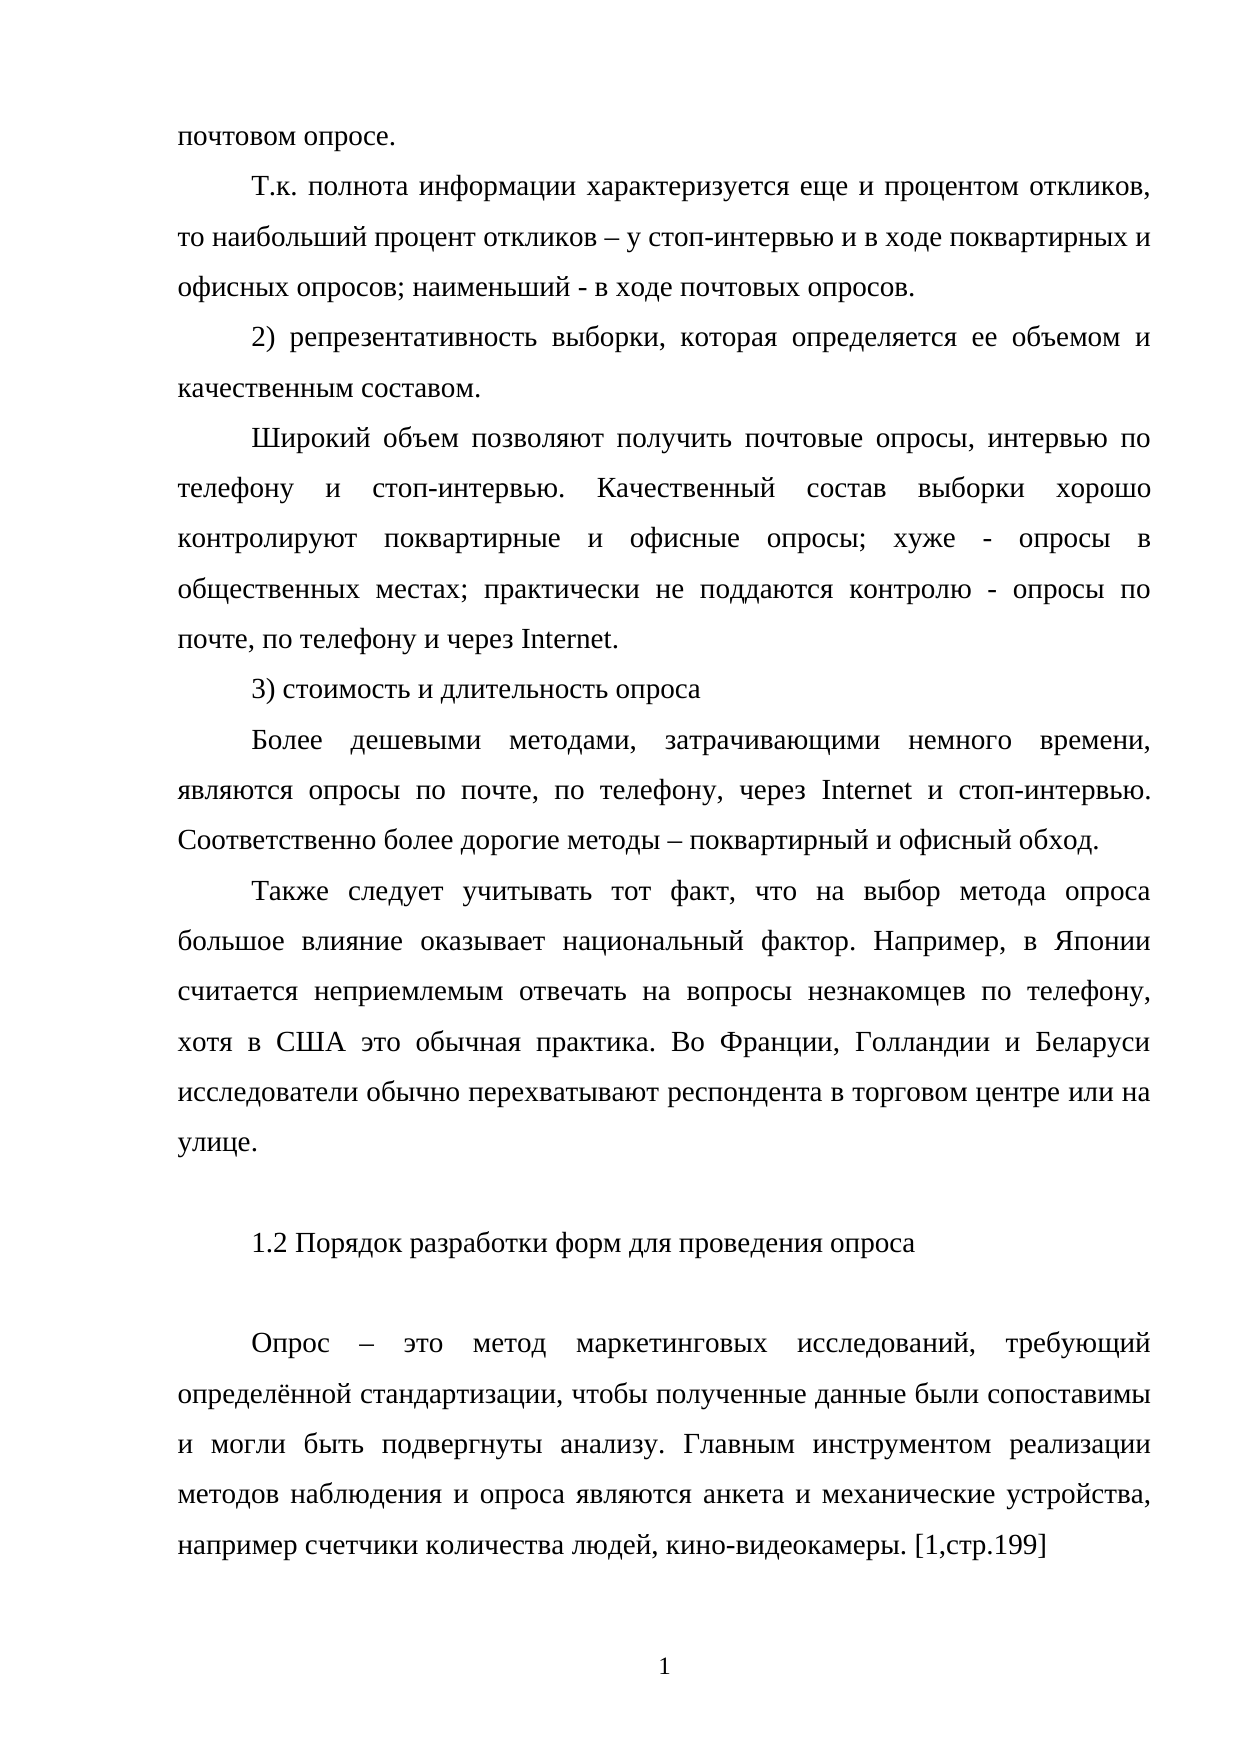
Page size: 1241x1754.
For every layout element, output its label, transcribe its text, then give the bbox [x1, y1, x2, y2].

subtitle Широкий объем позволяют получить почтовые опросы, интервью по телефону и стоп-интервью. Качественный состав выборки хорошо контролируют поквартирные и офисные опросы; хуже - опросы в общественных местах; практически не поддаются контролю - опросы по почте, по телефону и через Internet. [177, 420, 1152, 655]
text 2) репрезентативность выборки, которая определяется ее объемом и качественным составом. [177, 319, 1152, 403]
text Опрос – это метод маркетинговых исследований, требующий определённой стандартизации, чтобы полученные данные были сопоставимы и могли быть подвергнуты анализу. Главным инструментом реализации методов наблюдения и опроса являются анкета и механические устройства, например счетчики количества людей, кино-видеокамеры. [1,стр.199] [177, 1326, 1152, 1560]
text Более дешевыми методами, затрачивающими немного времени, являются опросы по почте, по телефону, через Internet и стоп-интервью. Соответственно более дорогие методы – поквартирный и офисный обход. [177, 722, 1152, 856]
text 3) стоимость и длительность опроса [177, 672, 1152, 705]
text Также следует учитывать тот факт, что на выбор метода опроса большое влияние оказывает национальный фактор. Например, в Японии считается неприемлемым отвечать на вопросы незнакомцев по телефону, хотя в США это обычная практика. Во Франции, Голландии и Беларуси исследователи обычно перехватывают респондента в торговом центре или на улице. [177, 873, 1152, 1158]
text Т.к. полнота информации характеризуется еще и процентом откликов, то наибольший процент откликов – у стоп-интервью и в ходе поквартирных и офисных опросов; наименьший - в ходе почтовых опросов. [177, 168, 1152, 303]
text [177, 118, 1152, 152]
subtitle 1.2 Порядок разработки форм для проведения опроса [177, 1225, 1152, 1258]
